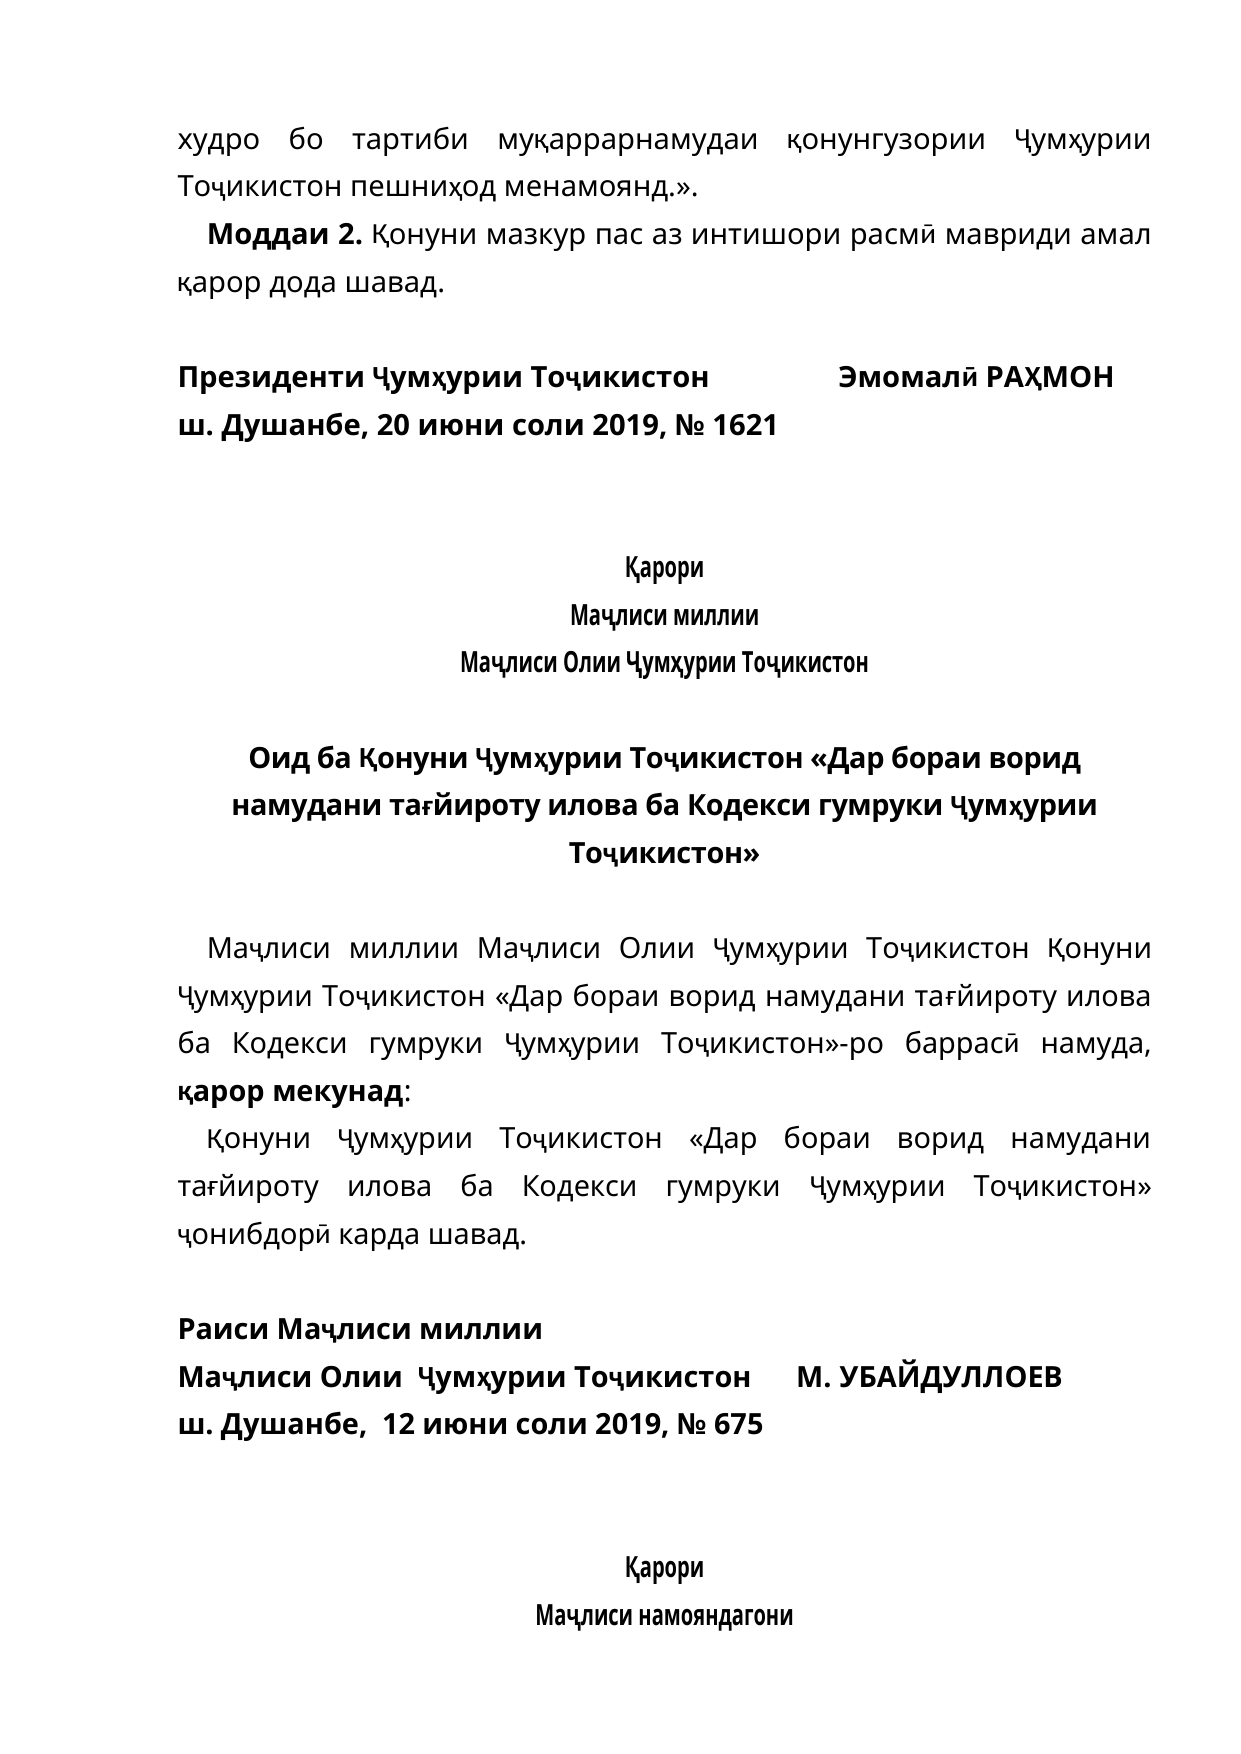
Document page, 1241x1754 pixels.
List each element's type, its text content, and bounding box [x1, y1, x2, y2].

text Президенти Ҷумҳурии Тоҷикистон Эмомалӣ Раҳмон [177, 356, 1152, 396]
text ш. Душанбе, 20 июни соли 2019, № 1621 [177, 404, 1152, 443]
text Маҷлиси миллии [177, 594, 1152, 634]
text Қонуни Ҷумҳурии Тоҷикистон «Дар бораи ворид намудани тағйироту илова ба Кодекси гумруки Ҷумҳурии Тоҷикистон» ҷонибдорӣ карда шавад. [177, 1118, 1152, 1253]
text Маҷлиси намояндагони [177, 1594, 1152, 1633]
text Маҷлиси Олии Ҷумҳурии Тоҷикистон М. Убайдуллоев [177, 1356, 1152, 1396]
text Қарори [177, 1546, 1152, 1586]
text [177, 118, 1152, 205]
text Қарори [177, 547, 1152, 586]
text Раиси Маҷлиси миллии [177, 1308, 1152, 1348]
text ш. Душанбе, 12 июни соли 2019, № 675 [177, 1403, 1152, 1443]
text Маҷлиси Олии Ҷумҳурии Тоҷикистон [177, 642, 1152, 681]
text Маҷлиси миллии Маҷлиси Олии Ҷумҳурии Тоҷикистон Қонуни Ҷумҳурии Тоҷикистон «Дар бораи ворид намудани тағйироту илова ба Кодекси гумруки Ҷумҳурии Тоҷикистон»-ро баррасӣ намуда, қарор мекунад: [177, 927, 1152, 1110]
text Оид ба Қонуни Ҷумҳурии Тоҷикистон «Дар бораи ворид намудани тағйироту илова ба Кодекси гумруки Ҷумҳурии Тоҷикистон» [177, 737, 1152, 872]
text Моддаи 2. Қонуни мазкур пас аз интишори расмӣ мавриди амал қарор дода шавад. [177, 213, 1152, 301]
